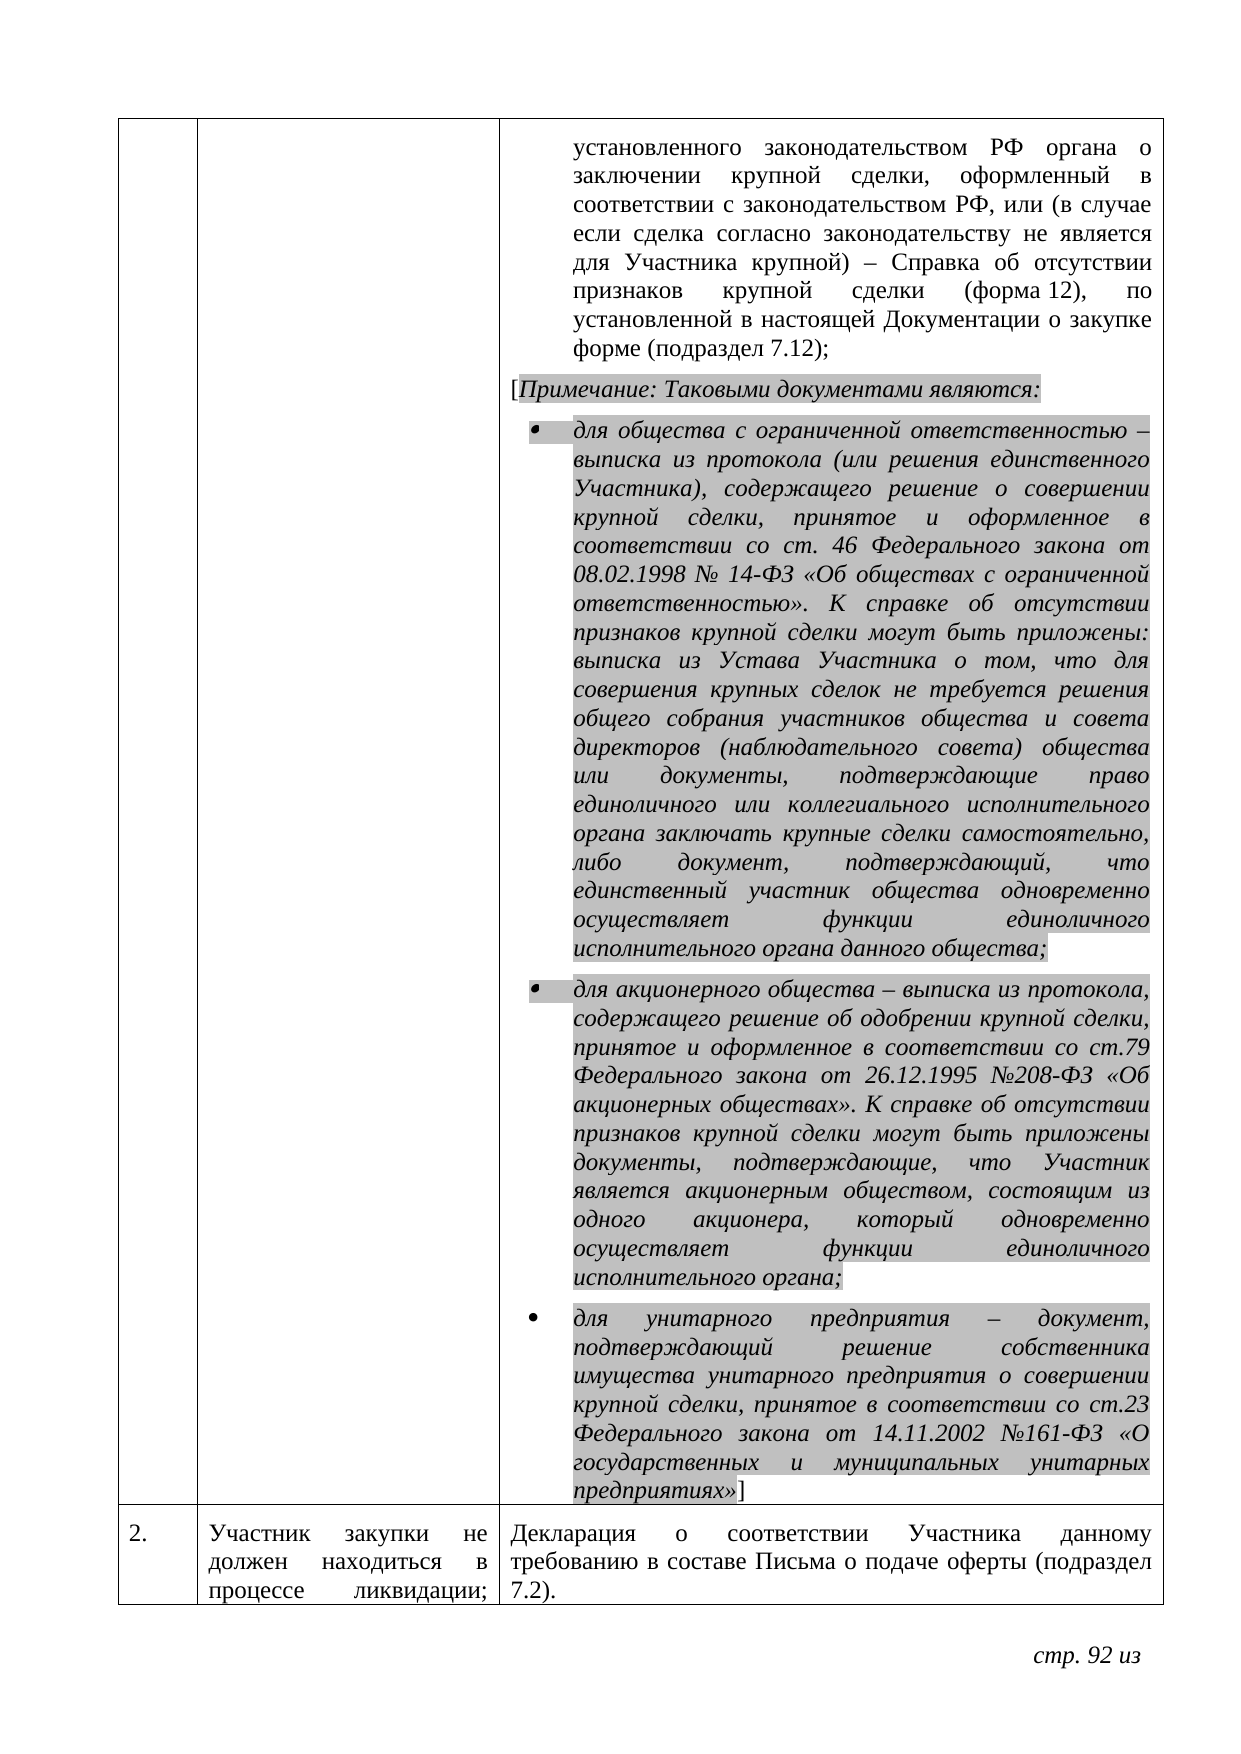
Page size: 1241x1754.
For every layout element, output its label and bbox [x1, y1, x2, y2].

table_cell [500, 1505, 1163, 1604]
table_cell [119, 1505, 197, 1604]
table_cell [198, 1505, 499, 1604]
table_cell [500, 119, 1163, 1504]
table_cell [198, 119, 499, 1504]
table_cell [119, 119, 197, 1504]
